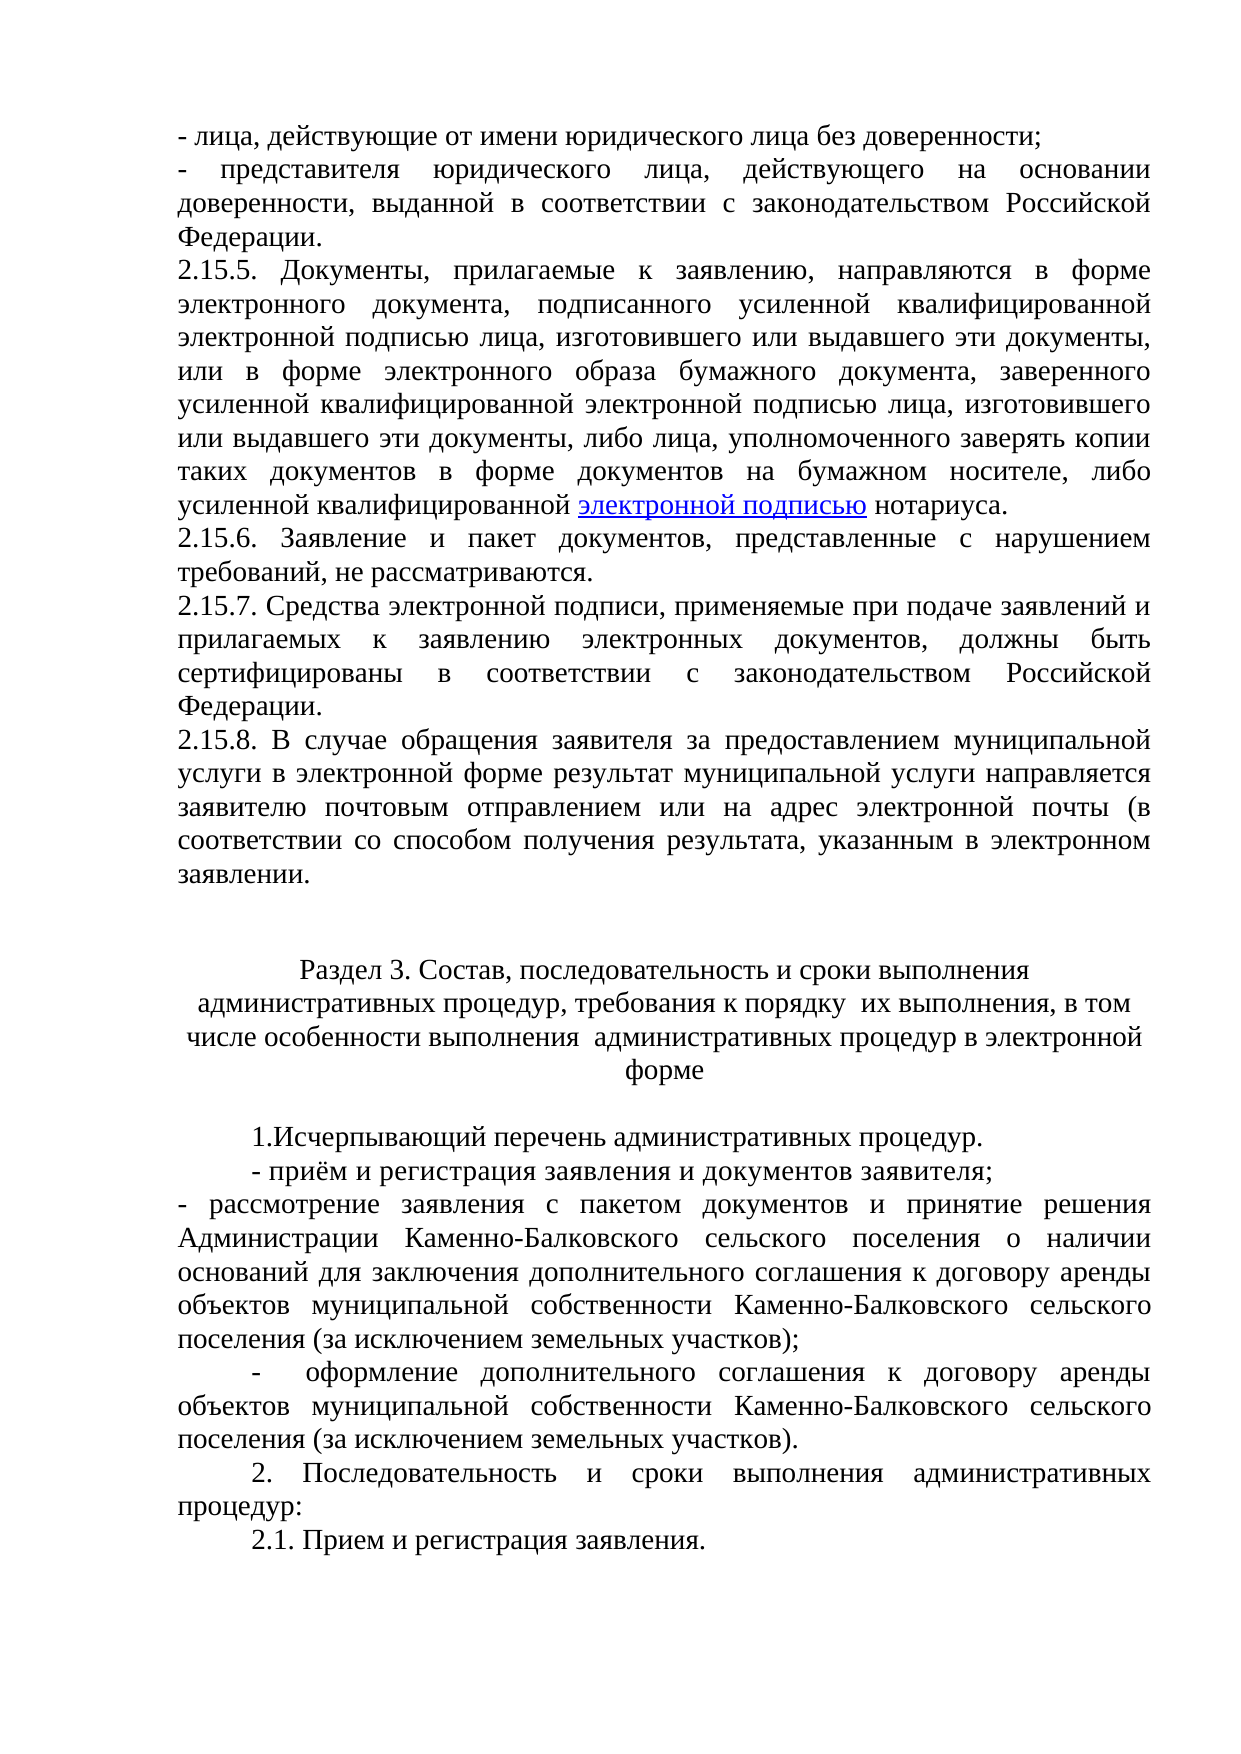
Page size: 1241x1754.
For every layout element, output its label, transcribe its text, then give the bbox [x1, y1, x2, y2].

text - лица, действующие от имени юридического лица без доверенности; [177, 118, 1152, 152]
text 2.15.8. В случае обращения заявителя за предоставлением муниципальной услуги в электронной форме результат муниципальной услуги направляется заявителю почтовым отправлением или на адрес электронной почты (в соответствии со способом получения результата, указанным в электронном заявлении. [177, 722, 1152, 889]
text 1.Исчерпывающий перечень административных процедур. [177, 1119, 1152, 1153]
text Раздел 3. Состав, последовательность и сроки выполнения административных процедур, требования к порядку их выполнения, в том числе особенности выполнения административных процедур в электронной форме [177, 952, 1152, 1086]
text - представителя юридического лица, действующего на основании доверенности, выданной в соответствии с законодательством Российской Федерации. [177, 152, 1152, 252]
text - оформление дополнительного соглашения к договору аренды объектов муниципальной собственности Каменно-Балковского сельского поселения (за исключением земельных участков). [177, 1354, 1152, 1455]
text 2.15.5. Документы, прилагаемые к заявлению, направляются в форме электронного документа, подписанного усиленной квалифицированной электронной подписью лица, изготовившего или выдавшего эти документы, или в форме электронного образа бумажного документа, заверенного усиленной квалифицированной электронной подписью лица, изготовившего или выдавшего эти документы, либо лица, уполномоченного заверять копии таких документов в форме документов на бумажном носителе, либо усиленной квалифицированной электронной подписью нотариуса. [177, 252, 1152, 521]
text - приём и регистрация заявления и документов заявителя; [177, 1153, 1152, 1187]
text 2.15.7. Средства электронной подписи, применяемые при подаче заявлений и прилагаемых к заявлению электронных документов, должны быть сертифицированы в соответствии с законодательством Российской Федерации. [177, 588, 1152, 722]
text 2. Последовательность и сроки выполнения административных процедур: [177, 1455, 1152, 1522]
text 2.1. Прием и регистрация заявления. [177, 1522, 1152, 1556]
text 2.15.6. Заявление и пакет документов, представленные с нарушением требований, не рассматриваются. [177, 521, 1152, 588]
text - рассмотрение заявления с пакетом документов и принятие решения Администрации Каменно-Балковского сельского поселения о наличии оснований для заключения дополнительного соглашения к договору аренды объектов муниципальной собственности Каменно-Балковского сельского поселения (за исключением земельных участков); [177, 1187, 1152, 1354]
